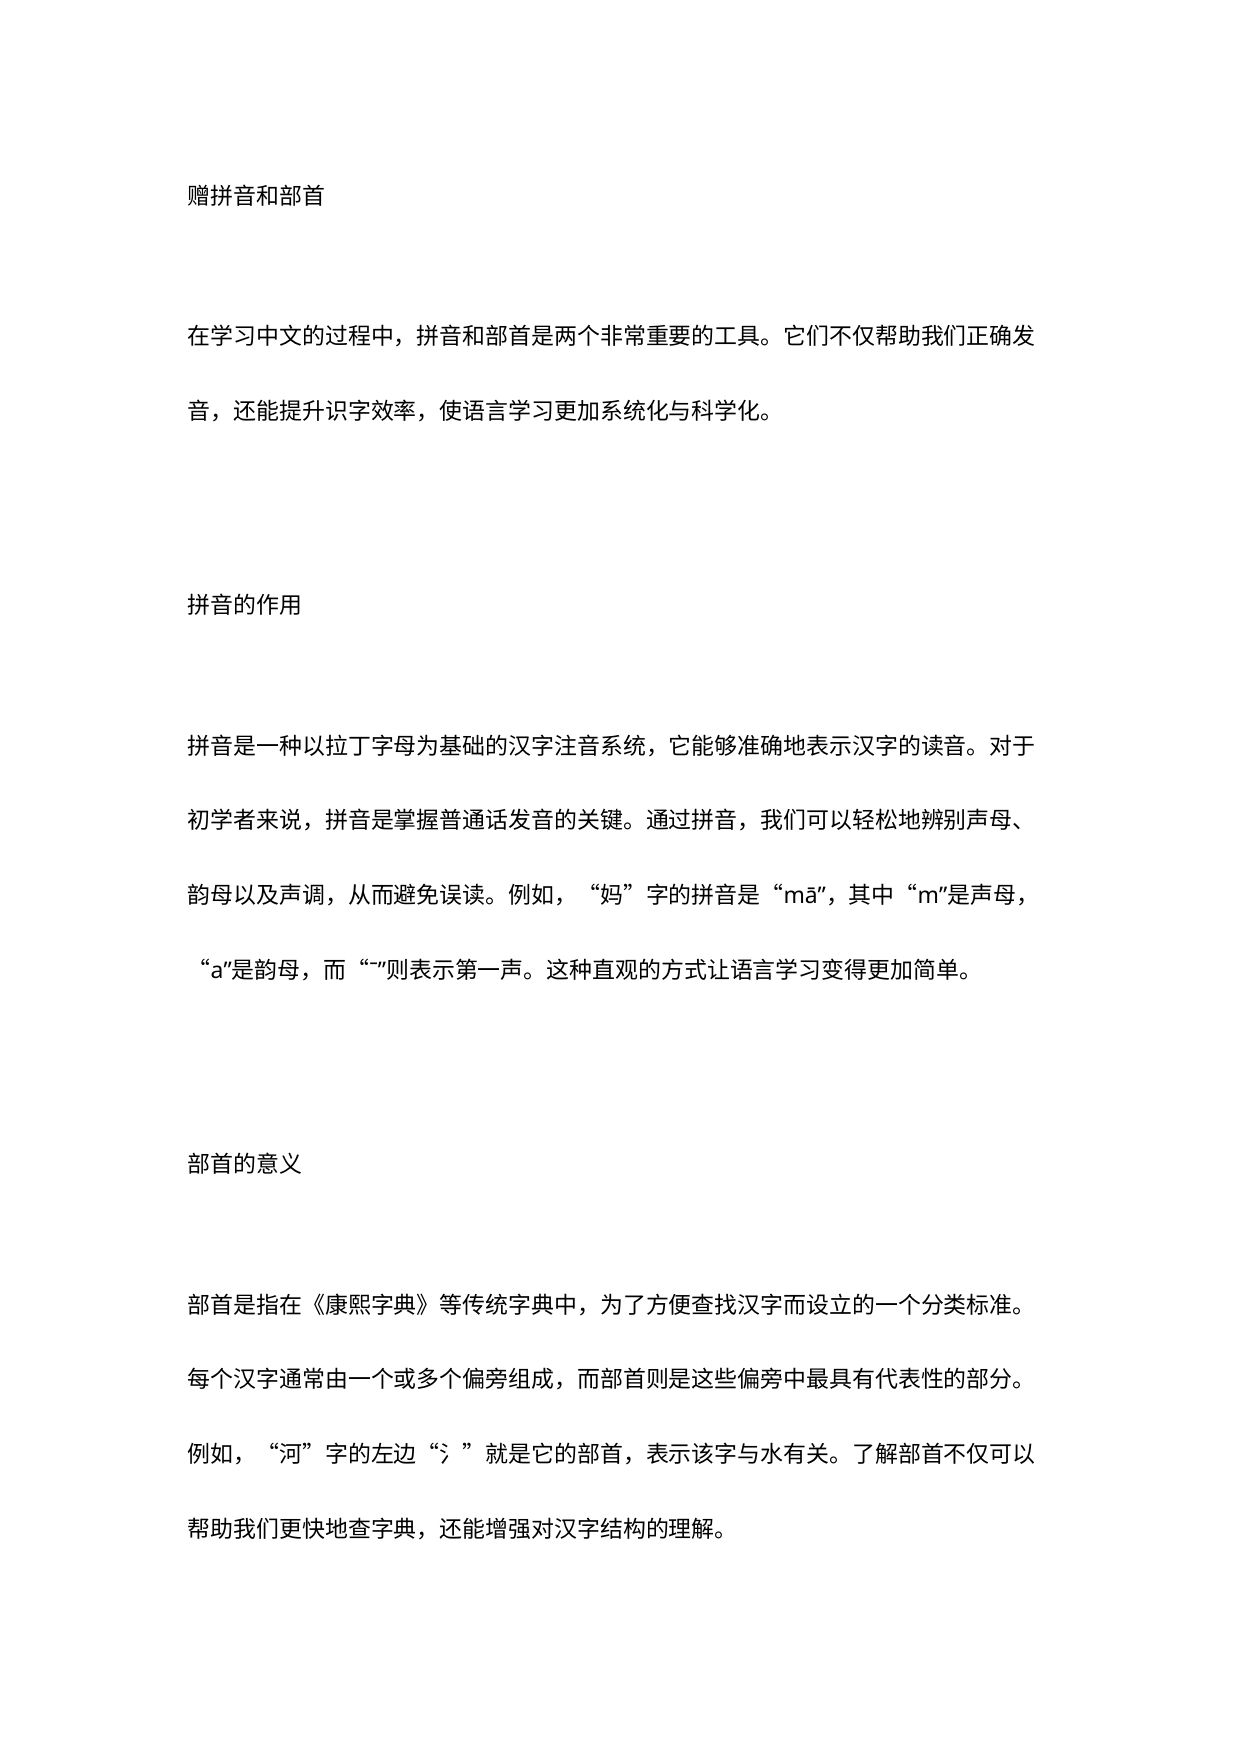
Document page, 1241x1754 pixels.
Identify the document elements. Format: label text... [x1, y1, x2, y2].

text 拼音的作用 [187, 571, 1053, 636]
text 赠拼音和部首 [187, 162, 1053, 227]
text 部首是指在《康熙字典》等传统字典中，为了方便查找汉字而设立的一个分类标准。每个汉字通常由一个或多个偏旁组成，而部首则是这些偏旁中最具有代表性的部分。例如，“河”字的左边“氵”就是它的部首，表示该字与水有关。了解部首不仅可以帮助我们更快地查字典，还能增强对汉字结构的理解。 [187, 1271, 1053, 1560]
text 拼音是一种以拉丁字母为基础的汉字注音系统，它能够准确地表示汉字的读音。对于初学者来说，拼音是掌握普通话发音的关键。通过拼音，我们可以轻松地辨别声母、韵母以及声调，从而避免误读。例如，“妈”字的拼音是“mā”，其中“m”是声母，“a”是韵母，而“ˉ”则表示第一声。这种直观的方式让语言学习变得更加简单。 [187, 712, 1053, 1001]
text 部首的意义 [187, 1130, 1053, 1195]
text 在学习中文的过程中，拼音和部首是两个非常重要的工具。它们不仅帮助我们正确发音，还能提升识字效率，使语言学习更加系统化与科学化。 [187, 302, 1053, 442]
